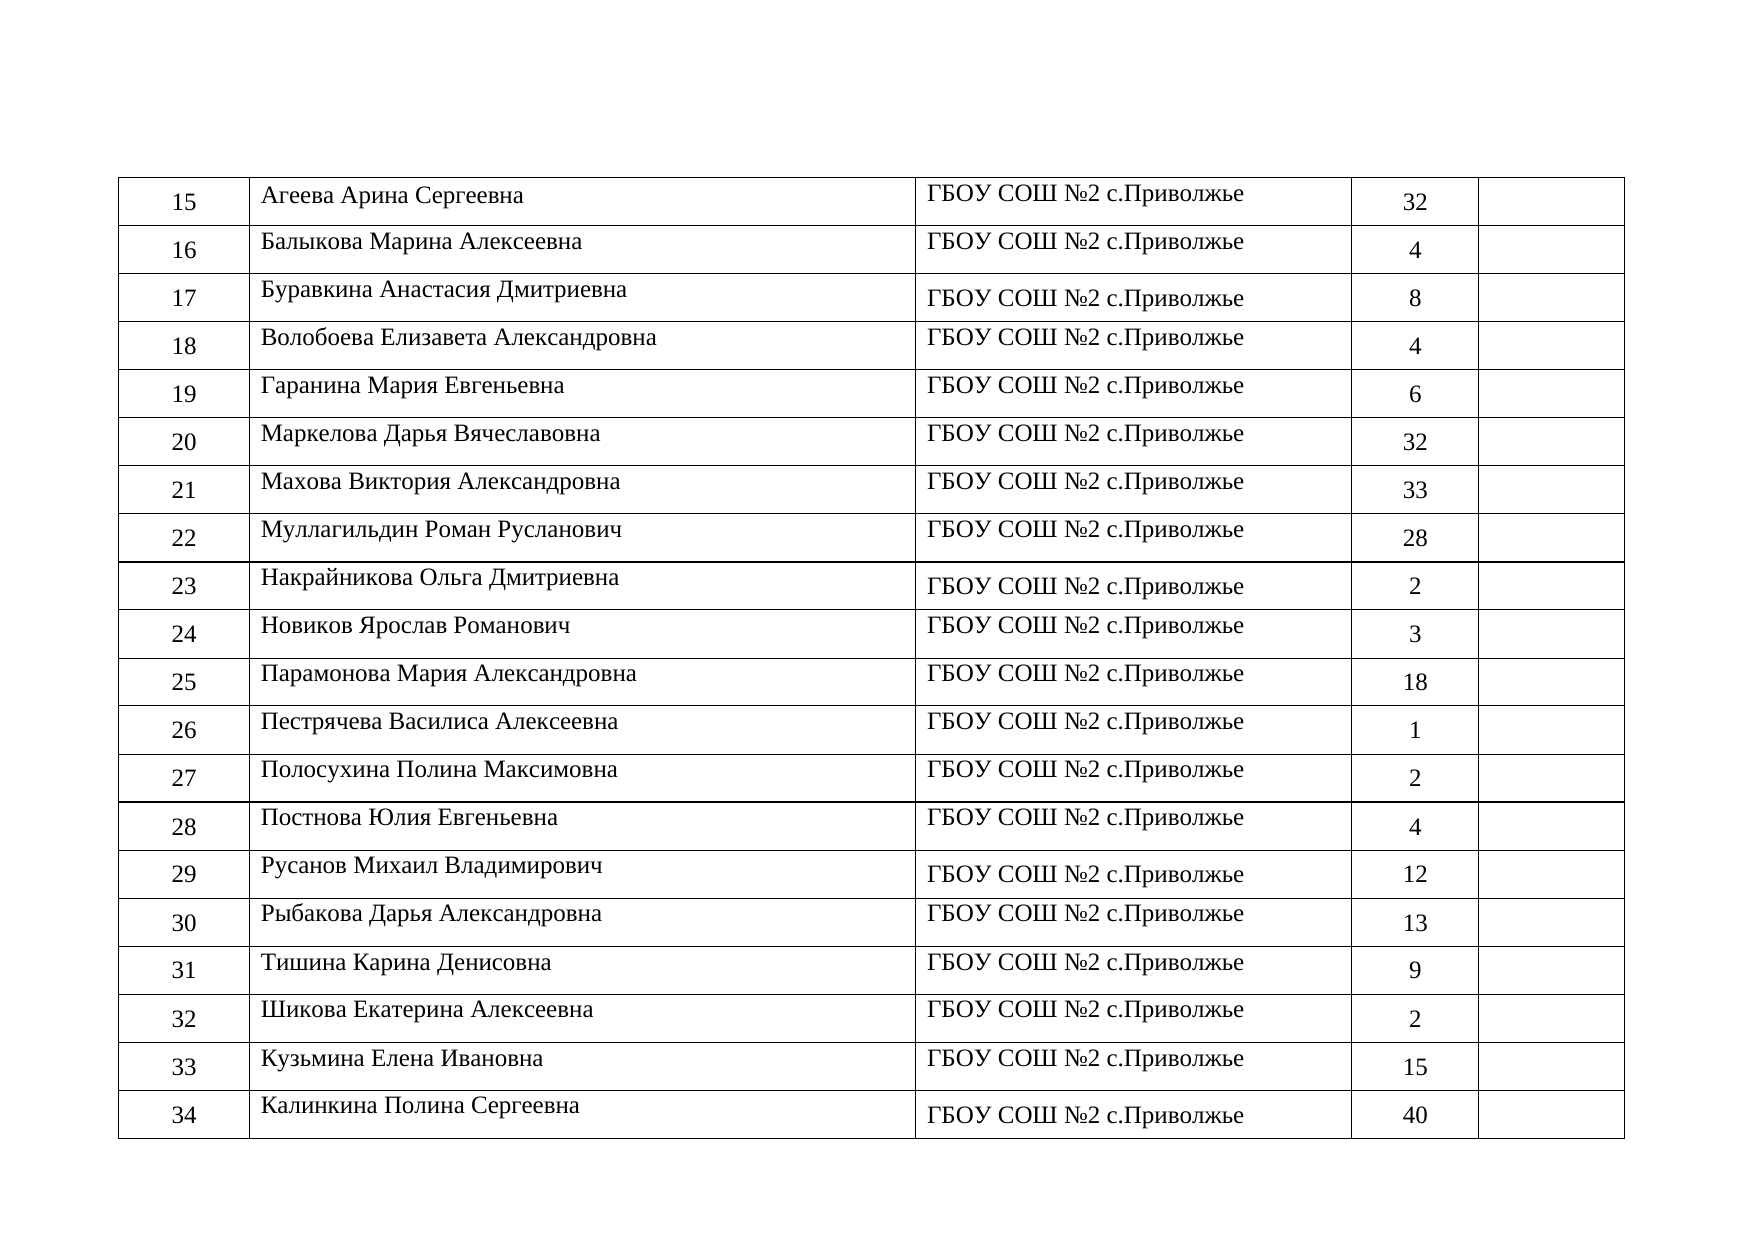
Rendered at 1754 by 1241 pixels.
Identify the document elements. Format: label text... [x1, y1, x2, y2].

table_cell 17 [119, 274, 249, 321]
table_cell 12 [1352, 851, 1478, 897]
table_cell ГБОУ СОШ №2 с.Приволжье [916, 755, 1351, 801]
table_cell Новиков Ярослав Романович [250, 610, 915, 657]
table_cell ГБОУ СОШ №2 с.Приволжье [916, 1043, 1351, 1089]
table_cell Балыкова Марина Алексеевна [250, 226, 915, 273]
table_cell [1479, 514, 1624, 561]
table_cell 28 [119, 803, 249, 849]
table_cell Полосухина Полина Максимовна [250, 755, 915, 801]
table_cell 4 [1352, 322, 1478, 369]
table_cell 31 [119, 947, 249, 993]
table_cell 18 [1352, 659, 1478, 705]
table_cell 6 [1352, 370, 1478, 417]
table_cell ГБОУ СОШ №2 с.Приволжье [916, 995, 1351, 1042]
table_cell 4 [1352, 226, 1478, 273]
table_cell [1479, 995, 1624, 1042]
table_cell [1479, 851, 1624, 897]
table_cell [1479, 610, 1624, 657]
table_cell [1479, 418, 1624, 465]
table_cell 13 [1352, 899, 1478, 946]
table_cell ГБОУ СОШ №2 с.Приволжье [916, 851, 1351, 897]
table_cell 20 [119, 418, 249, 465]
table_cell Рыбакова Дарья Александровна [250, 899, 915, 946]
table_cell 22 [119, 514, 249, 561]
table_cell Муллагильдин Роман Русланович [250, 514, 915, 561]
table_cell ГБОУ СОШ №2 с.Приволжье [916, 514, 1351, 561]
table_cell 15 [1352, 1043, 1478, 1089]
table_cell 1 [1352, 706, 1478, 753]
table_cell 15 [119, 178, 249, 225]
table_cell Агеева Арина Сергеевна [250, 178, 915, 225]
table_cell Махова Виктория Александровна [250, 466, 915, 513]
table_cell [1479, 178, 1624, 225]
table_cell ГБОУ СОШ №2 с.Приволжье [916, 706, 1351, 753]
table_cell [916, 1091, 1351, 1138]
table_cell ГБОУ СОШ №2 с.Приволжье [916, 466, 1351, 513]
table_cell [1479, 706, 1624, 753]
table_cell 2 [1352, 755, 1478, 801]
table_cell [1479, 370, 1624, 417]
table_cell Пестрячева Василиса Алексеевна [250, 706, 915, 753]
table_cell ГБОУ СОШ №2 с.Приволжье [916, 563, 1351, 609]
table_cell Гаранина Мария Евгеньевна [250, 370, 915, 417]
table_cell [916, 178, 1351, 225]
table_cell 23 [119, 563, 249, 609]
table_cell ГБОУ СОШ №2 с.Приволжье [916, 418, 1351, 465]
table_cell 33 [119, 1043, 249, 1089]
table_cell Тишина Карина Денисовна [250, 947, 915, 993]
table_cell 18 [119, 322, 249, 369]
table_cell 16 [119, 226, 249, 273]
table_cell Волобоева Елизавета Александровна [250, 322, 915, 369]
table_cell 40 [1352, 1091, 1478, 1138]
table_cell ГБОУ СОШ №2 с.Приволжье [916, 610, 1351, 657]
table_cell Кузьмина Елена Ивановна [250, 1043, 915, 1089]
table_cell [1479, 1091, 1624, 1138]
table_cell 19 [119, 370, 249, 417]
table_cell Калинкина Полина Сергеевна [250, 1091, 915, 1138]
table_cell 9 [1352, 947, 1478, 993]
table_cell 21 [119, 466, 249, 513]
table_cell [1479, 1043, 1624, 1089]
table_cell Накрайникова Ольга Дмитриевна [250, 563, 915, 609]
table_cell ГБОУ СОШ №2 с.Приволжье [916, 274, 1351, 321]
table_cell Шикова Екатерина Алексеевна [250, 995, 915, 1042]
table_cell ГБОУ СОШ №2 с.Приволжье [916, 322, 1351, 369]
table_cell Буравкина Анастасия Дмитриевна [250, 274, 915, 321]
table_cell 2 [1352, 995, 1478, 1042]
table_cell [1479, 322, 1624, 369]
table_cell Парамонова Мария Александровна [250, 659, 915, 705]
table_cell [1479, 659, 1624, 705]
table_cell 27 [119, 755, 249, 801]
table_cell 34 [119, 1091, 249, 1138]
table_cell 32 [1352, 418, 1478, 465]
table_cell 29 [119, 851, 249, 897]
table_cell ГБОУ СОШ №2 с.Приволжье [916, 226, 1351, 273]
table_cell 33 [1352, 466, 1478, 513]
table_cell 25 [119, 659, 249, 705]
table_cell Русанов Михаил Владимирович [250, 851, 915, 897]
table_cell ГБОУ СОШ №2 с.Приволжье [916, 947, 1351, 993]
table_cell 8 [1352, 274, 1478, 321]
table_cell ГБОУ СОШ №2 с.Приволжье [916, 899, 1351, 946]
table_cell 32 [1352, 178, 1478, 225]
table_cell 24 [119, 610, 249, 657]
table_cell Маркелова Дарья Вячеславовна [250, 418, 915, 465]
table_cell 28 [1352, 514, 1478, 561]
table_cell 30 [119, 899, 249, 946]
table_cell [1479, 274, 1624, 321]
table_cell 2 [1352, 563, 1478, 609]
table_cell ГБОУ СОШ №2 с.Приволжье [916, 370, 1351, 417]
table_cell ГБОУ СОШ №2 с.Приволжье [916, 659, 1351, 705]
table_cell [1479, 899, 1624, 946]
table_cell [1479, 947, 1624, 993]
table_cell [1479, 803, 1624, 849]
table_cell 4 [1352, 803, 1478, 849]
table_cell [1479, 755, 1624, 801]
table_cell Постнова Юлия Евгеньевна [250, 803, 915, 849]
table_cell [1479, 466, 1624, 513]
table_cell [1479, 563, 1624, 609]
table_cell [1479, 226, 1624, 273]
table_cell 26 [119, 706, 249, 753]
table_cell ГБОУ СОШ №2 с.Приволжье [916, 803, 1351, 849]
table_cell 32 [119, 995, 249, 1042]
table_cell 3 [1352, 610, 1478, 657]
